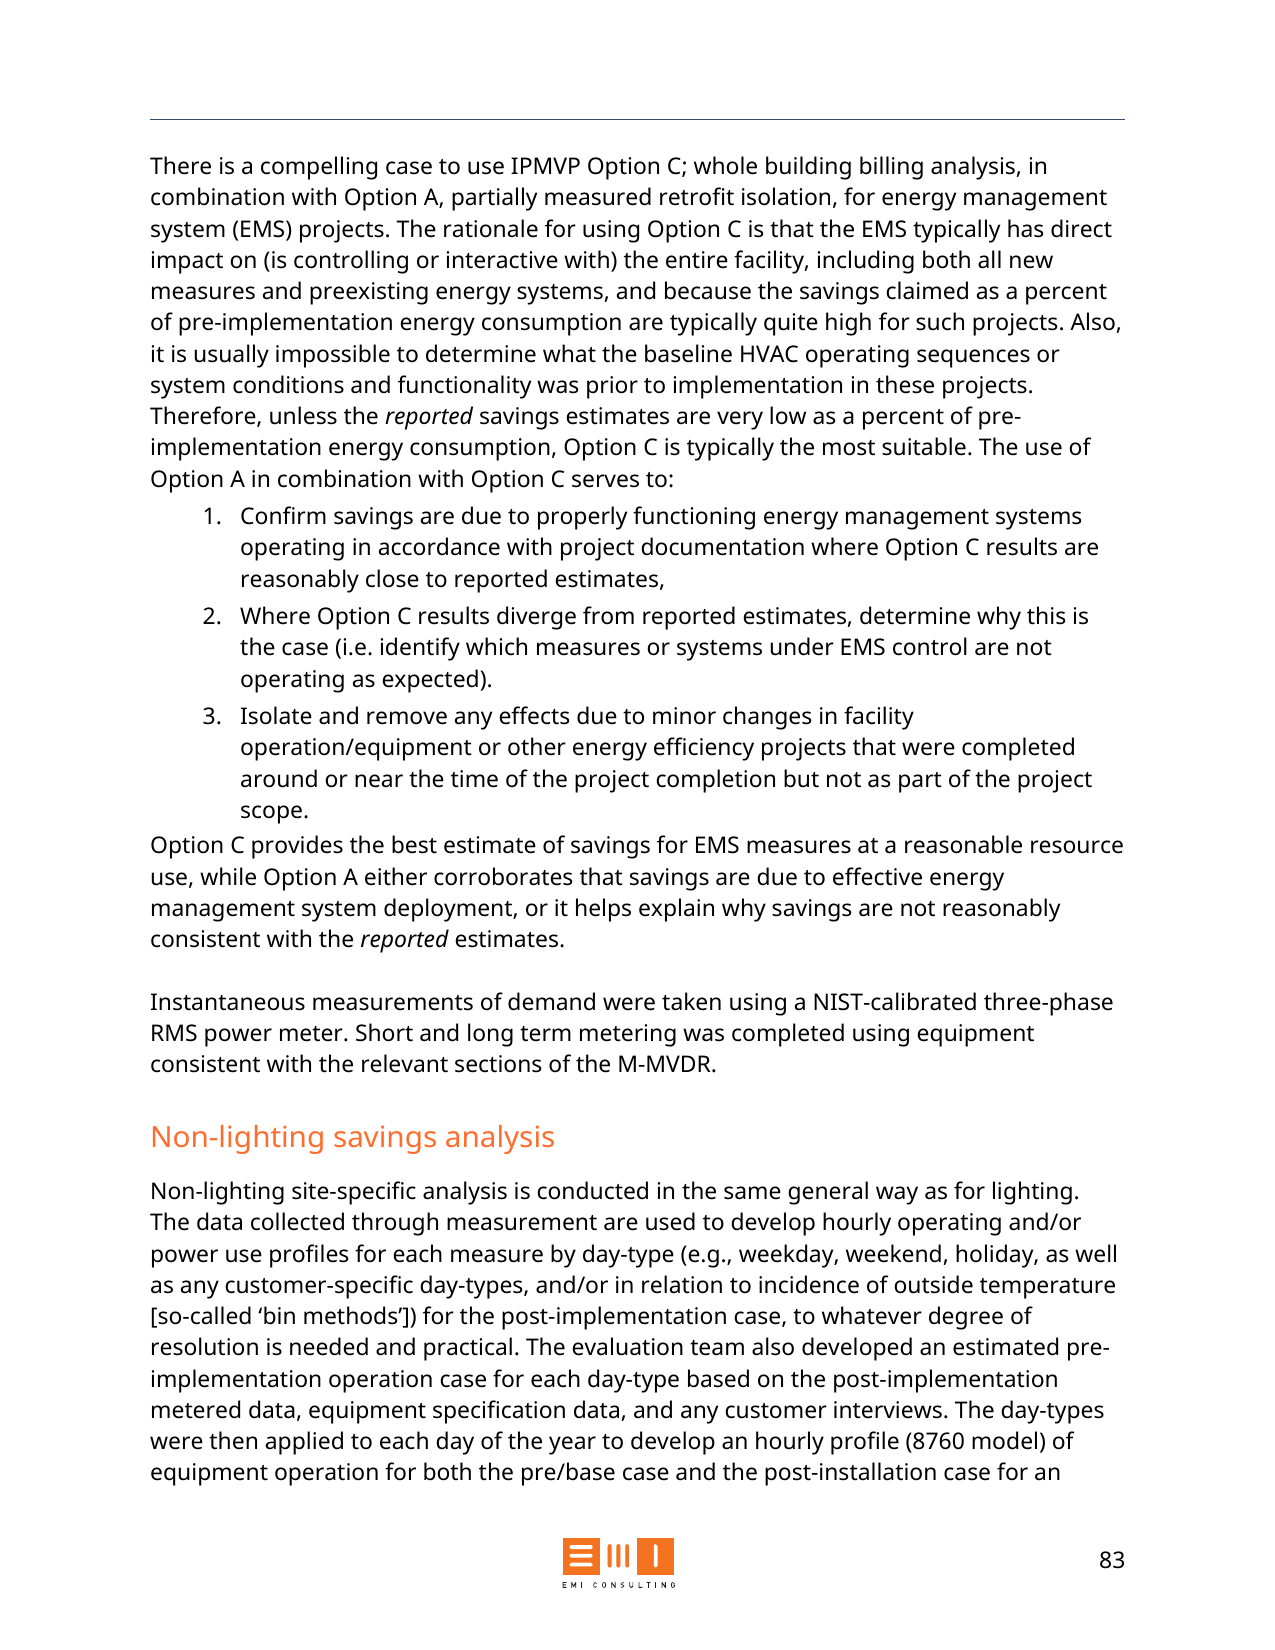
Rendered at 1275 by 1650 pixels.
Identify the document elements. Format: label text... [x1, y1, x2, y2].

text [150, 1175, 1125, 1488]
text Option C provides the best estimate of savings for EMS measures at a reasonable resource use, while Option A either corroborates that savings are due to effective energy management system deployment, or it helps explain why savings are not reasonably consistent with the reported estimates. [150, 829, 1125, 954]
text There is a compelling case to use IPMVP Option C; whole building billing analysis, in combination with Option A, partially measured retrofit isolation, for energy management system (EMS) projects. The rationale for using Option C is that the EMS typically has direct impact on (is controlling or interactive with) the entire facility, including both all new measures and preexisting energy systems, and because the savings claimed as a percent of pre-implementation energy consumption are typically quite high for such projects. Also, it is usually impossible to determine what the baseline HVAC operating sequences or system conditions and functionality was prior to implementation in these projects. Therefore, unless the reported savings estimates are very low as a percent of pre-implementation energy consumption, Option C is typically the most suitable. The use of Option A in combination with Option C serves to: [150, 150, 1125, 494]
list Confirm savings are due to properly functioning energy management systems operating in accordance with project documentation where Option C results are reasonably close to reported estimates, [202, 500, 1125, 594]
list Isolate and remove any effects due to minor changes in facility operation/equipment or other energy efficiency projects that were completed around or near the time of the project completion but not as part of the project scope. [202, 700, 1125, 825]
text Instantaneous measurements of demand were taken using a NIST-calibrated three-phase RMS power meter. Short and long term metering was completed using equipment consistent with the relevant sections of the M-MVDR. [150, 985, 1125, 1079]
subtitle Non-lighting savings analysis [150, 1117, 1125, 1156]
list Where Option C results diverge from reported estimates, determine why this is the case (i.e. identify which measures or systems under EMS control are not operating as expected). [202, 600, 1125, 694]
